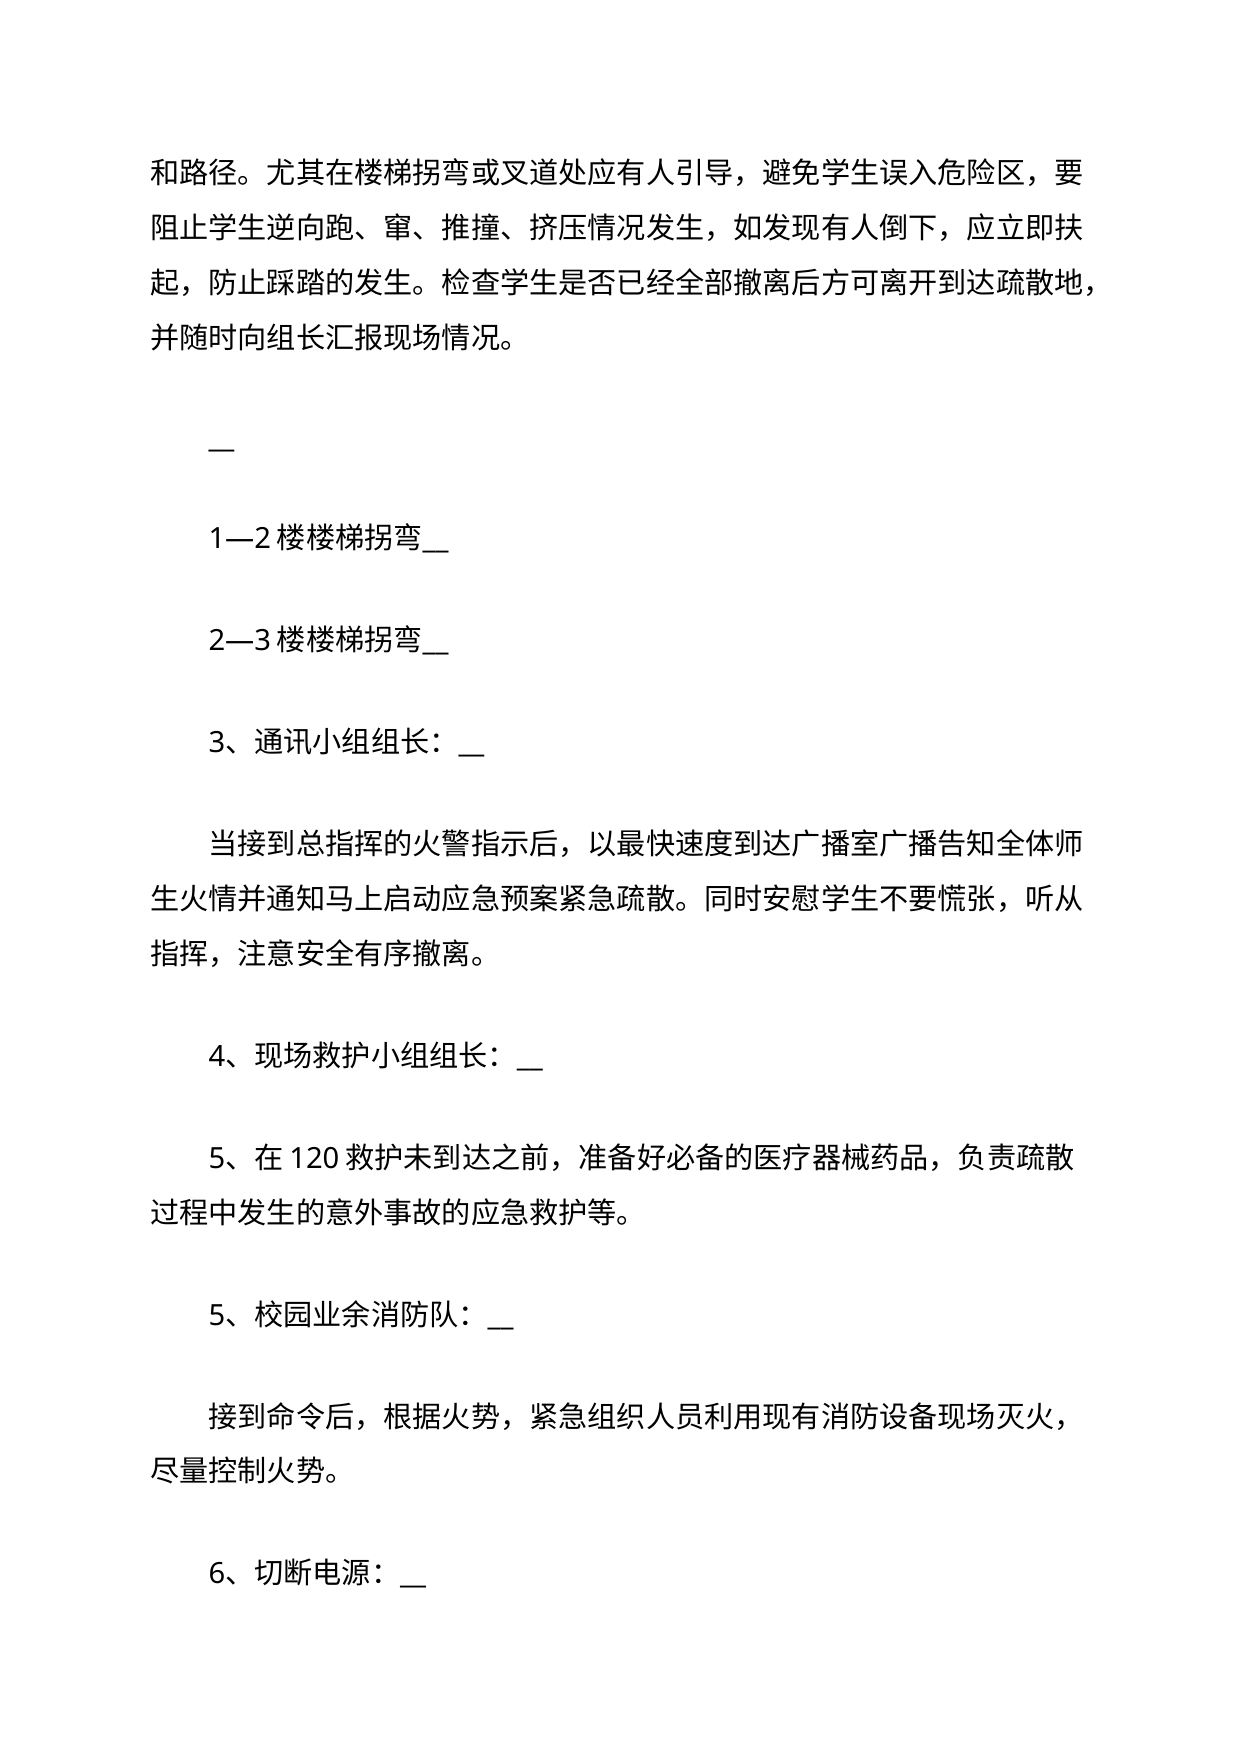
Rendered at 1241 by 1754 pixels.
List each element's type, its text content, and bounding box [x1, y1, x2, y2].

text 接到命令后，根据火势，紧急组织人员利用现有消防设备现场灭火，尽量控制火势。 [150, 1393, 1090, 1490]
text __ [150, 416, 1090, 456]
text 5、校园业余消防队：__ [150, 1291, 1090, 1333]
text 1—2楼楼梯拐弯__ [150, 515, 1090, 557]
text 4、现场救护小组组长：__ [150, 1032, 1090, 1075]
text 5、在120救护未到达之前，准备好必备的医疗器械药品，负责疏散过程中发生的意外事故的应急救护等。 [150, 1134, 1090, 1232]
text 6、切断电源：__ [150, 1550, 1090, 1592]
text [150, 150, 1090, 357]
text 2—3楼楼梯拐弯__ [150, 617, 1090, 659]
text 当接到总指挥的火警指示后，以最快速度到达广播室广播告知全体师生火情并通知马上启动应急预案紧急疏散。同时安慰学生不要慌张，听从指挥，注意安全有序撤离。 [150, 821, 1090, 973]
text 3、通讯小组组长：__ [150, 719, 1090, 761]
